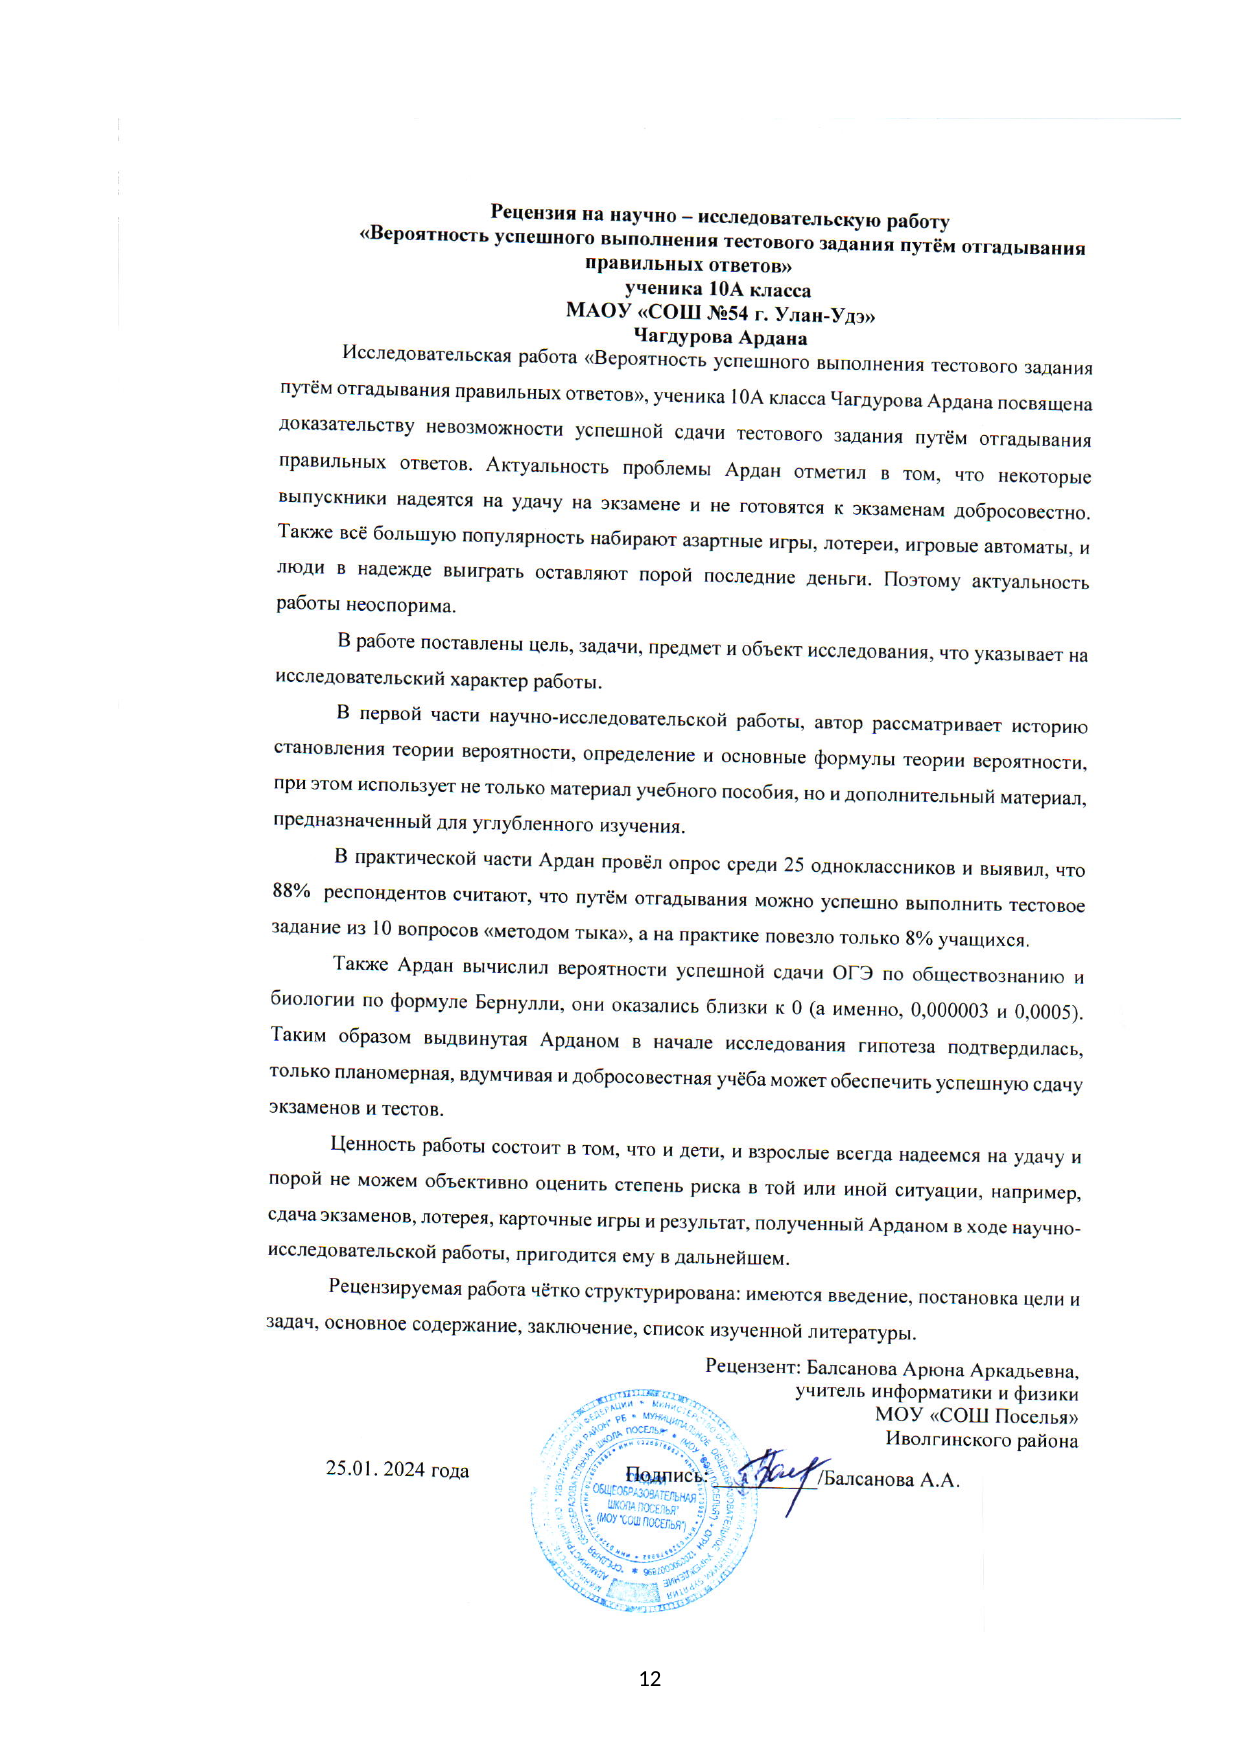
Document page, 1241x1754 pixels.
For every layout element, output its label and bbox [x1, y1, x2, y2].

picture [118, 118, 1182, 1632]
